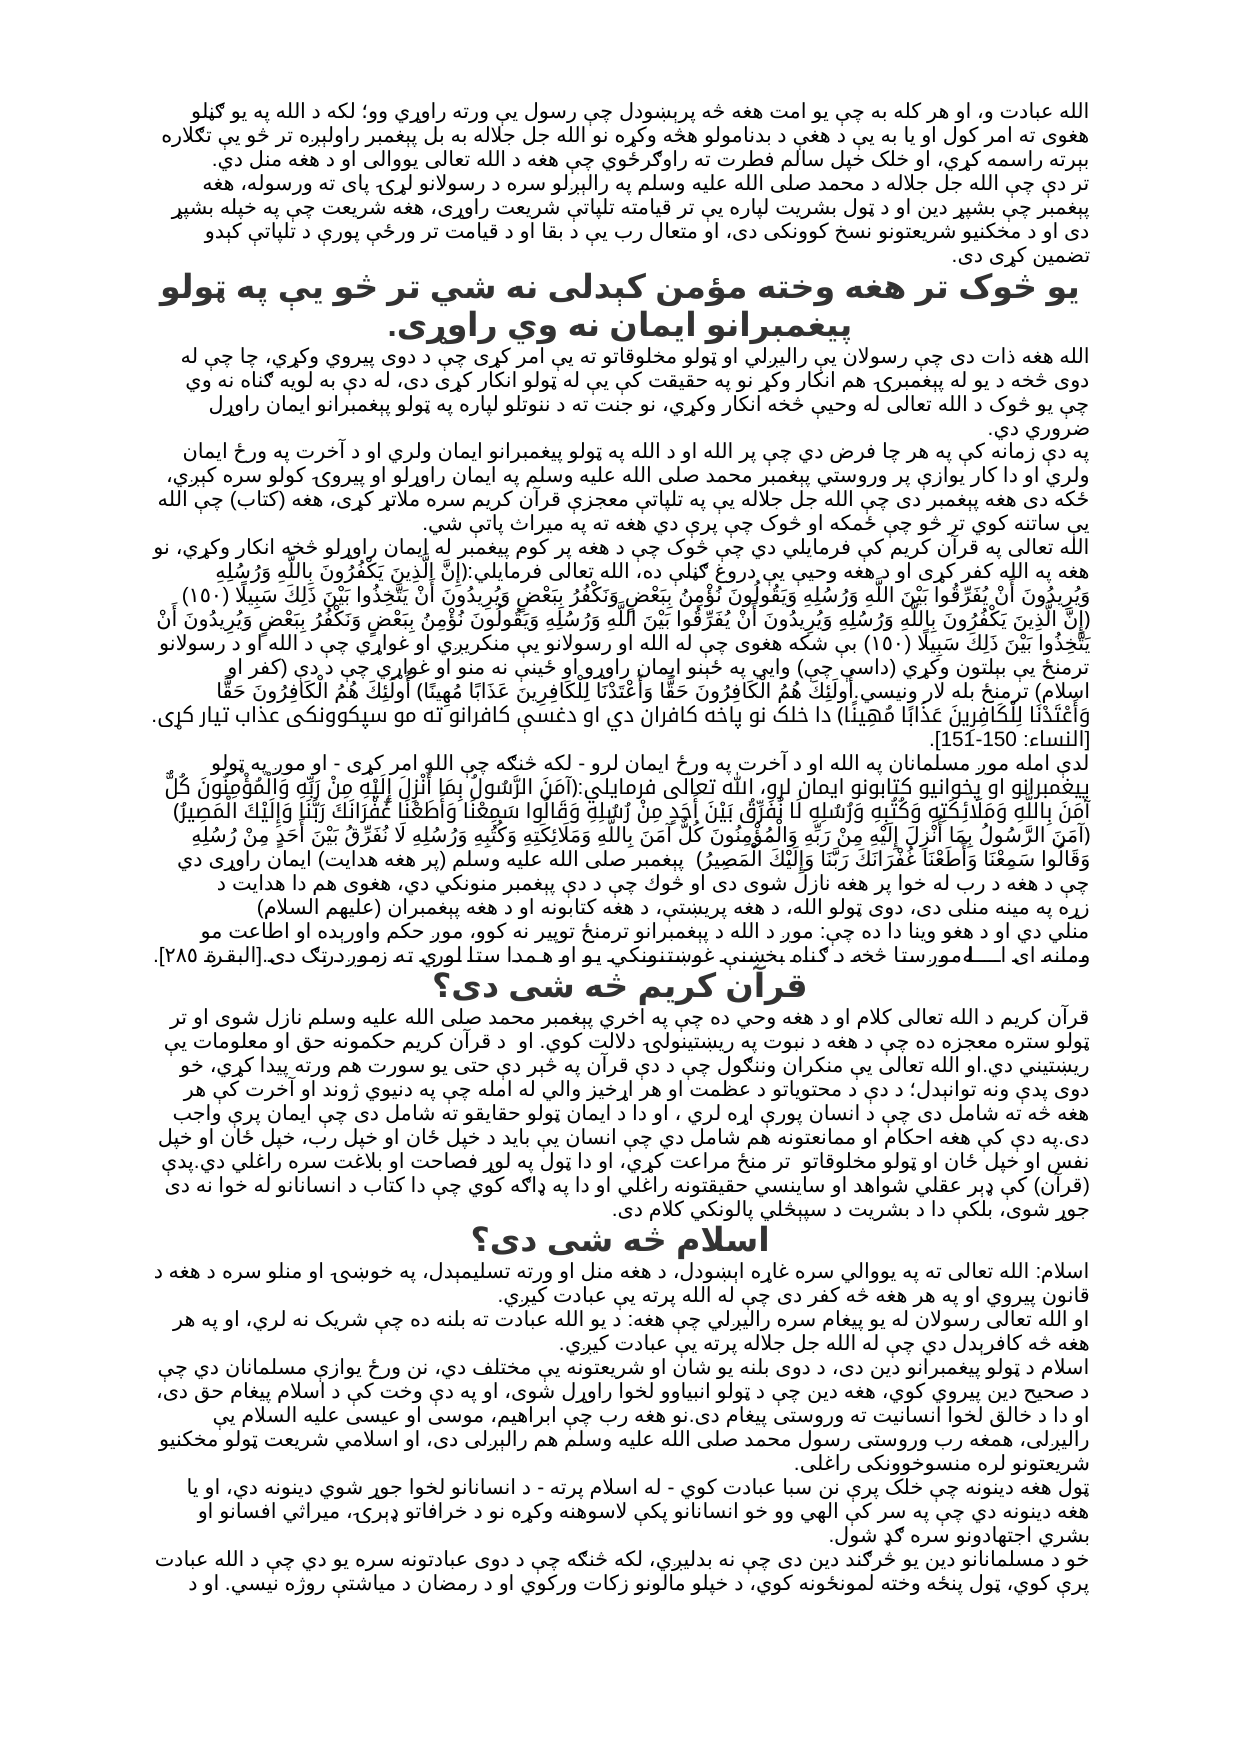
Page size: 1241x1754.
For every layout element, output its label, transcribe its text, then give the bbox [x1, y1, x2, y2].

text په دې زمانه کې په هر چا فرض دي چې پر الله او د الله په ټولو پیغمبرانو ایمان ولري او د آخرت په ورځ ایمان ولري او دا کار یوازې پر وروستي پېغمبر محمد صلی الله علیه وسلم په ایمان راوړلو او پیروۍ کولو سره کېږي، ځکه دی هغه پېغمبر دی چې الله جل جلاله یې په تلپاتې معجزې قرآن کریم سره ملاتړ کړی، هغه (کتاب) چې الله یې ساتنه کوي تر څو چې ځمکه او څوک چې پرې دي هغه ته په میراث پاتې شي. [150, 439, 1090, 535]
text قرآن کریم د الله تعالی کلام او د هغه وحي ده چې په اخري پېغمبر محمد صلی الله علیه وسلم نازل شوی او تر ټولو ستره معجزه ده چې د هغه د نبوت په ریښتینولۍ دلالت کوي. او د قرآن کریم حکمونه حق او معلومات یې ریښتیني دي.او الله تعالی یې منکران وننګول چې د دې قرآن په څېر دې حتی یو سورت هم ورته پیدا کړي، خو دوی پدې ونه توانېدل؛ د دې د محتوياتو د عظمت او هر اړخیز والي له امله چې په دنيوي ژوند او آخرت کې هر هغه څه ته شامل دی چې د انسان پورې اړه لري ، او دا د ايمان ټولو حقايقو ته شامل دی چې ایمان پرې واجب دی.په دې کې هغه احکام او ممانعتونه هم شامل دي چې انسان یې باید د خپل ځان او خپل رب، خپل ځان او خپل نفس او خپل ځان او ټولو مخلوقاتو تر منځ مراعت کړي، او دا ټول په لوړ فصاحت او بلاغت سره راغلي دي.پدې (قرآن) کې ډېر عقلي شواهد او ساینسي حقیقتونه راغلي او دا په ډاګه کوي چې دا کتاب د انسانانو له خوا نه دی جوړ شوی، بلکې دا د بشریت د سپېڅلي پالونکي کلام دی. [150, 1005, 1090, 1221]
text او الله تعالی رسولان له یو پیغام سره رالیږلي چې هغه: د یو الله عبادت ته بلنه ده چې شریک نه لري، او په هر هغه څه کافرېدل دي چې له الله جل جلاله پرته یې عبادت کیږي. [150, 1307, 1090, 1355]
text الله هغه ذات دی چې رسولان یې رالیږلي او ټولو مخلوقاتو ته یې امر کړی چې د دوی پیروي وکړي، چا چې له دوی څخه د یو له پېغمبرۍ هم انکار وکړ نو په حقیقت کې یې له ټولو انکار کړی دی، له دې به لویه ګناه نه وي چې یو څوک د الله تعالی له وحيې څخه انکار وکړي، نو جنت ته د ننوتلو لپاره په ټولو پېغمبرانو ایمان راوړل ضروري دي. [150, 343, 1090, 439]
text الله تعالی په قرآن کریم کې فرمایلي دي چې څوک چې د هغه پر کوم پیغمبر له ایمان راوړلو څخه انکار وکړي، نو هغه په الله کفر کړی او د هغه وحیې یې دروغ ګڼلې ده، الله تعالی فرمایلي:﴿إِنَّ الَّذِينَ يَكْفُرُونَ بِاللَّهِ وَرُسُلِهِ وَيُرِيدُونَ أَنْ ‌يُفَرِّقُوا ‌بَيْنَ ‌اللَّهِ وَرُسُلِهِ وَيَقُولُونَ نُؤْمِنُ بِبَعْضٍ وَنَكْفُرُ بِبَعْضٍ وَيُرِيدُونَ أَنْ يَتَّخِذُوا بَيْنَ ذَلِكَ سَبِيلًا (١٥٠) ﴿إِنَّ الَّذِينَ يَكْفُرُونَ بِاللَّهِ وَرُسُلِهِ وَيُرِيدُونَ أَنْ ‌يُفَرِّقُوا ‌بَيْنَ ‌اللَّهِ وَرُسُلِهِ وَيَقُولُونَ نُؤْمِنُ بِبَعْضٍ وَنَكْفُرُ بِبَعْضٍ وَيُرِيدُونَ أَنْ يَتَّخِذُوا بَيْنَ ذَلِكَ سَبِيلًا (١٥٠) بې شكه هغوى چې له الله او رسولانو يې منكريږي او غواړي چې د الله او د رسولانو ترمنځ يې بېلتون وكړي (داسې چې) وايي په ځېنو ايمان راوړو او ځينې نه منو او غواړي چې د دې (كفر او اسلام) ترمنځ بله لار ونيسي.أُولَئِكَ هُمُ الْكَافِرُونَ حَقًّا وَأَعْتَدْنَا لِلْكَافِرِينَ عَذَابًا مُهِينًا﴾ أُولَئِكَ هُمُ الْكَافِرُونَ حَقًّا وَأَعْتَدْنَا لِلْكَافِرِينَ عَذَابًا مُهِينًا﴾ دا خلک نو پاخه كافران دي او دغسې كافرانو ته مو سپكوونكى عذاب تيار كړى.[النساء: 150-151]. [150, 535, 1090, 751]
text تر دې چې الله جل جلاله د محمد صلی الله علیه وسلم په رالېږلو سره د رسولانو لړۍ پای ته ورسوله، هغه پېغمبر چې بشپړ دین او د ټول بشریت لپاره یې تر قیامته تلپاتې شریعت راوړی، هغه شریعت چې په خپله بشپړ دی او د مخکنیو شریعتونو نسخ کوونکی دی، او متعال رب یې د بقا او د قیامت تر ورځې پورې د تلپاتې کېدو تضمین کړی دی. [150, 171, 1090, 267]
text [150, 1546, 1090, 1594]
text ټول هغه دینونه چې خلک پرې نن سبا عبادت کوي - له اسلام پرته - د انسانانو لخوا جوړ شوي دینونه دي، او یا هغه دینونه دي چې په سر کې الهي وو خو انسانانو پکې لاسوهنه وکړه نو د خرافاتو ‌‌ډېرۍ، میراثي افسانو او بشري اجتهادونو سره ګډ شول. [150, 1474, 1090, 1546]
subtitle ‫اسلام څه شی دی؟ [150, 1221, 1090, 1259]
text اسلام د ټولو پیغمبرانو دین دی، د دوی بلنه یو شان او شریعتونه یې مختلف دي، نن ورځ یوازې مسلمانان دي چې د صحیح دین پیروي کوي، هغه دین چې د ټولو انبیاوو لخوا راوړل شوی، او په دې وخت کې د اسلام پیغام حق دی، او دا د خالق لخوا انسانیت ته وروستی پیغام دی.نو هغه رب چې ابراهیم، ​​موسی او عیسی علیه السلام یې رالیږلی، همغه رب وروستی رسول محمد صلی الله علیه وسلم هم رالېږلی دی، او اسلامي شریعت ټولو مخکنیو شریعتونو لره منسوخوونکی راغلی. [150, 1355, 1090, 1474]
text اسلام: الله تعالی ته په یووالي سره غاړه اېښودل، د هغه منل او ورته تسلیمېدل، په خوښۍ او منلو سره د هغه د قانون پیروي او په هر هغه څه کفر دی چې له الله پرته یې عبادت کیږي. [150, 1259, 1090, 1307]
subtitle ‫یو څوک تر هغه وخته مؤمن کېدلی نه شي تر څو یې په ټولو پیغمبرانو ایمان نه وي راوړی. [150, 267, 1090, 343]
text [150, 99, 1090, 171]
subtitle ‫قرآن کریم څه شی دی؟ [150, 966, 1090, 1005]
text لدې امله موږ مسلمانان په الله او د آخرت په ورځ ایمان لرو - لکه څنګه چې الله امر کړی - او موږ په ټولو پیغمبرانو او پخوانیو کتابونو ایمان لرو، الله تعالی فرمایلي:﴿آمَنَ الرَّسُولُ بِمَا أُنْزِلَ إِلَيْهِ مِنْ رَبِّهِ وَالْمُؤْمِنُونَ كُلٌّ آمَنَ بِاللَّهِ وَمَلَائِكَتِهِ وَكُتُبِهِ وَرُسُلِهِ لَا نُفَرِّقُ بَيْنَ أَحَدٍ مِنْ رُسُلِهِ وَقَالُوا سَمِعْنَا وَأَطَعْنَا غُفْرَانَكَ رَبَّنَا وَإِلَيْكَ الْمَصِيرُ﴾ ﴿آمَنَ الرَّسُولُ بِمَا أُنْزِلَ إِلَيْهِ مِنْ رَبِّهِ وَالْمُؤْمِنُونَ كُلٌّ آمَنَ بِاللَّهِ وَمَلَائِكَتِهِ وَكُتُبِهِ وَرُسُلِهِ لَا نُفَرِّقُ بَيْنَ أَحَدٍ مِنْ رُسُلِهِ وَقَالُوا سَمِعْنَا وَأَطَعْنَا غُفْرَانَكَ رَبَّنَا وَإِلَيْكَ الْمَصِيرُ﴾ پېغمبر صلی الله علیه وسلم (پر هغه هدايت) ايمان راوړی دي چې د هغه د رب له خوا پر هغه نازل شوی دى او څوك چې د دې پېغمبر منونكي دي، هغوى هم دا هدايت د زړه په مينه منلى دى، دوى ټولو الله، د هغه پریښتې، د هغه كتابونه او د هغه پېغمبران (علیهم السلام) منلي دي او د هغو وينا دا ده چې: موږ د الله د پېغمبرانو ترمنځ توپير نه كوو، موږ حكم واورېده او اطاعت مو ومانه ای الله! موږ ستا څخه د ګناه بخښنې غوښتنونكي يو او همدا ستا لوري ته زموږ درتګ دى.[البقرة ٢٨٥]. [150, 751, 1090, 966]
